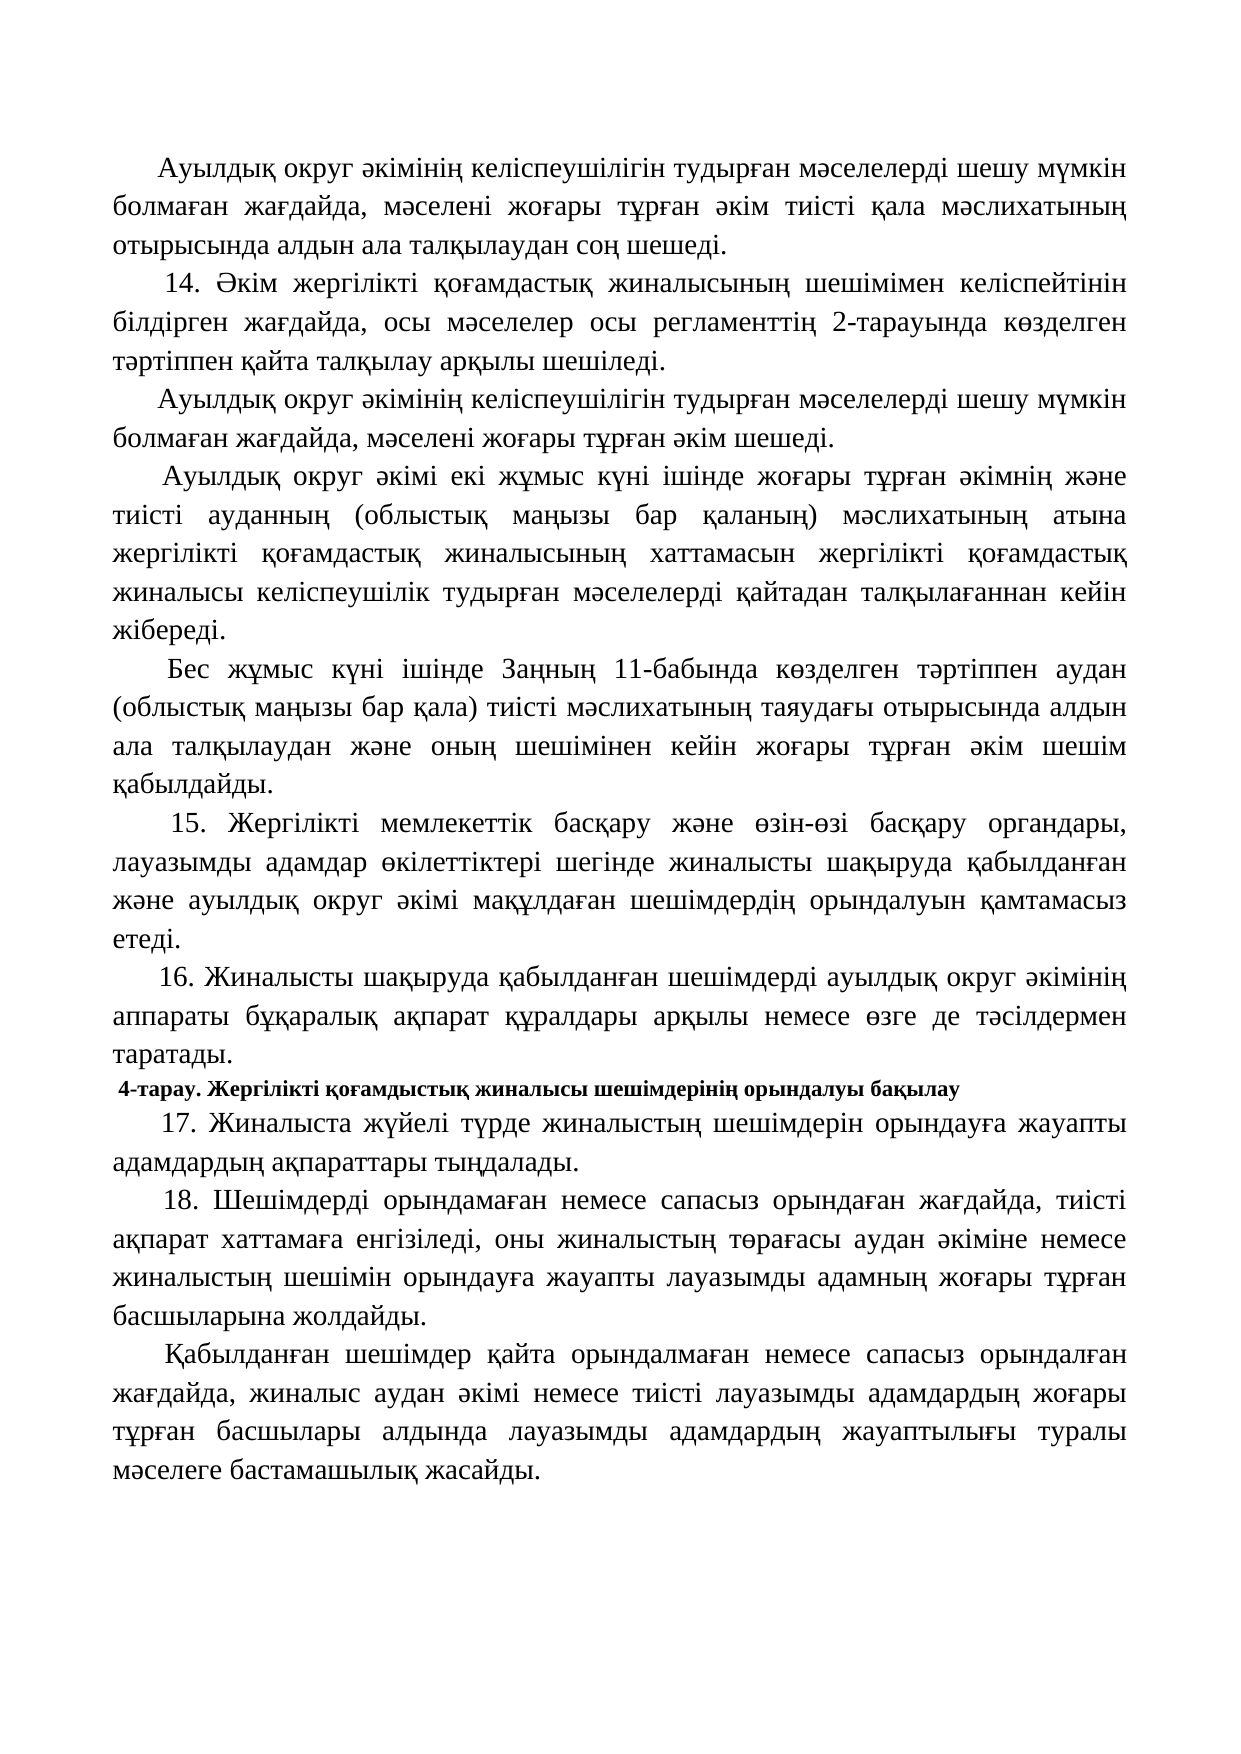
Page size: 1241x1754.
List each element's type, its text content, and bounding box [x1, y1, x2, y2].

text 17. Жиналыста жүйелі түрде жиналыстың шешімдерін орындауға жауапты адамдардың ақпараттары тыңдалады. [112, 1105, 1128, 1177]
text Ауылдық округ әкімінің келіспеушілігін тудырған мәселелерді шешу мүмкін болмаған жағдайда, мәселені жоғары тұрған әкім шешеді. [112, 381, 1128, 453]
text 4-тарау. Жергілікті қоғамдыстық жиналысы шешімдерінің орындалуы бақылау [112, 1075, 1128, 1101]
text Ауылдық округ әкімінің келіспеушілігін тудырған мәселелерді шешу мүмкін болмаған жағдайда, мәселені жоғары тұрған әкім тиісті қала мәслихатының отырысында алдын ала талқылаудан соң шешеді. [112, 150, 1128, 261]
text Бес жұмыс күні ішінде Заңның 11-бабында көзделген тәртіппен аудан (облыстық маңызы бар қала) тиісті мәслихатының таяудағы отырысында алдын ала талқылаудан және оның шешімінен кейін жоғары тұрған әкім шешім қабылдайды. [112, 651, 1128, 800]
text 16. Жиналысты шақыруда қабылданған шешімдерді ауылдық округ әкімінің аппараты бұқаралық ақпарат құралдары арқылы немесе өзге де тәсілдермен таратады. [112, 959, 1128, 1070]
text Қабылданған шешімдер қайта орындалмаған немесе сапасыз орындалған жағдайда, жиналыс аудан әкімі немесе тиісті лауазымды адамдардың жоғары тұрған басшылары алдында лауазымды адамдардың жауаптылығы туралы мәселеге бастамашылық жасайды. [112, 1336, 1128, 1486]
text Ауылдық округ әкімі екі жұмыс күні ішінде жоғары тұрған әкімнің және тиісті ауданның (облыстық маңызы бар қаланың) мәслихатының атына жергілікті қоғамдастық жиналысының хаттамасын жергілікті қоғамдастық жиналысы келіспеушілік тудырған мәселелерді қайтадан талқылағаннан кейін жібереді. [112, 458, 1128, 646]
text 15. Жергілікті мемлекеттік басқару және өзін-өзі басқару органдары, лауазымды адамдар өкілеттіктері шегінде жиналысты шақыруда қабылданған және ауылдық округ әкімі мақұлдаған шешімдердің орындалуын қамтамасыз етеді. [112, 805, 1128, 954]
text 14. Әкім жергілікті қоғамдастық жиналысының шешімімен келіспейтінін білдірген жағдайда, осы мәселелер осы регламенттің 2-тарауында көзделген тәртіппен қайта талқылау арқылы шешіледі. [112, 266, 1128, 376]
text 18. Шешімдерді орындамаған немесе сапасыз орындаған жағдайда, тиісті ақпарат хаттамаға енгізіледі, оны жиналыстың төрағасы аудан әкіміне немесе жиналыстың шешімін орындауға жауапты лауазымды адамның жоғары тұрған басшыларына жолдайды. [112, 1182, 1128, 1331]
